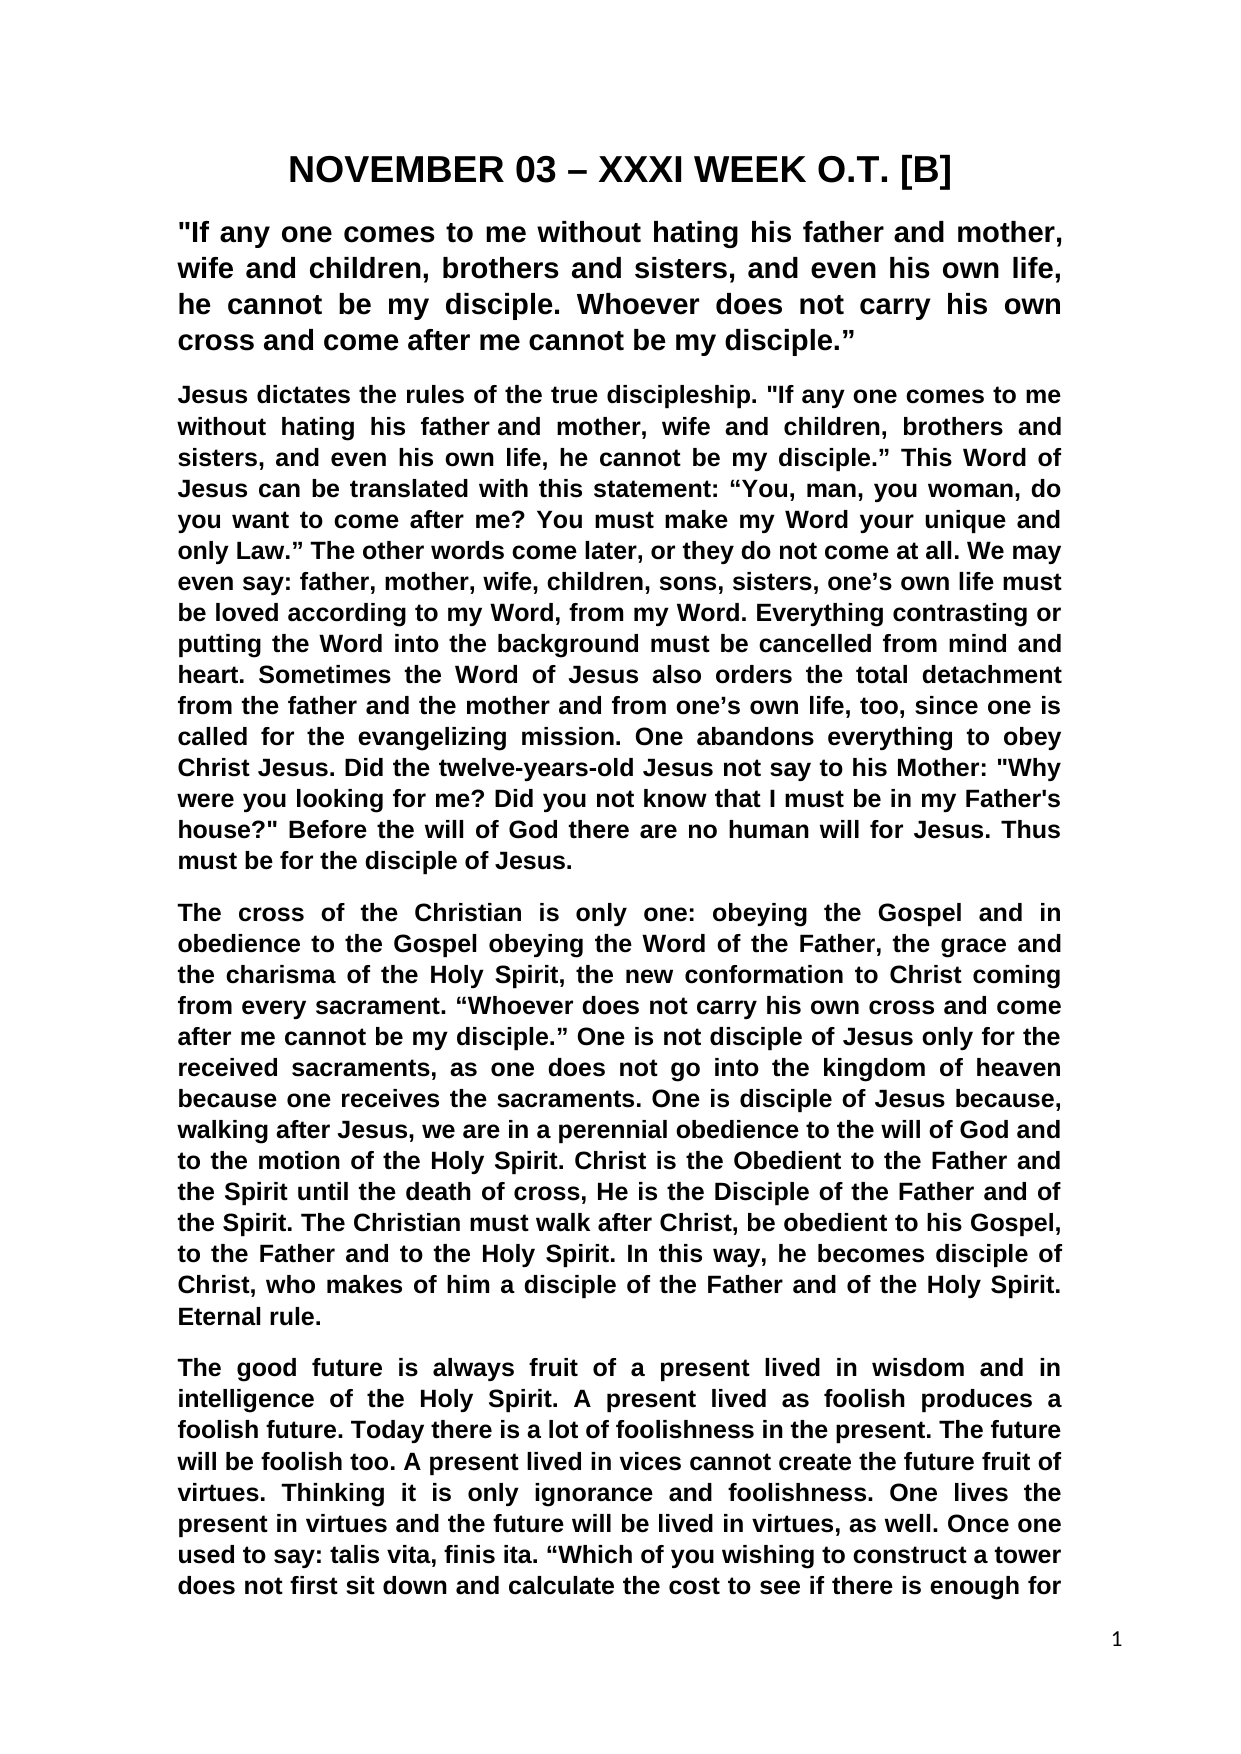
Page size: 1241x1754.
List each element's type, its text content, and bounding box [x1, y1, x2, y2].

text The cross of the Christian is only one: obeying the Gospel and in obedience to the Gospel obeying the Word of the Father, the grace and the charisma of the Holy Spirit, the new conformation to Christ coming from every sacrament. “Whoever does not carry his own cross and come after me cannot be my disciple.” One is not disciple of Jesus only for the received sacraments, as one does not go into the kingdom of heaven because one receives the sacraments. One is disciple of Jesus because, walking after Jesus, we are in a perennial obedience to the will of God and to the motion of the Holy Spirit. Christ is the Obedient to the Father and the Spirit until the death of cross, He is the Disciple of the Father and of the Spirit. The Christian must walk after Christ, be obedient to his Gospel, to the Father and to the Holy Spirit. In this way, he becomes disciple of Christ, who makes of him a disciple of the Father and of the Holy Spirit. Eternal rule. [177, 898, 1063, 1330]
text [177, 1353, 1063, 1599]
text "If any one comes to me without hating his father and mother, wife and children, brothers and sisters, and even his own life, he cannot be my disciple. Whoever does not carry his own cross and come after me cannot be my disciple.” [177, 215, 1063, 357]
text Jesus dictates the rules of the true discipleship. "If any one comes to me without hating his father and mother, wife and children, brothers and sisters, and even his own life, he cannot be my disciple.” This Word of Jesus can be translated with this statement: “You, man, you woman, do you want to come after me? You must make my Word your unique and only Law.” The other words come later, or they do not come at all. We may even say: father, mother, wife, children, sons, sisters, one’s own life must be loved according to my Word, from my Word. Everything contrasting or putting the Word into the background must be cancelled from mind and heart. Sometimes the Word of Jesus also orders the total detachment from the father and the mother and from one’s own life, too, since one is called for the evangelizing mission. One abandons everything to obey Christ Jesus. Did the twelve-years-old Jesus not say to his Mother: "Why were you looking for me? Did you not know that I must be in my Father's house?" Before the will of God there are no human will for Jesus. Thus must be for the disciple of Jesus. [177, 380, 1063, 875]
text NOVEMBER 03 – XXXI WEEK O.T. [B] [177, 148, 1063, 191]
